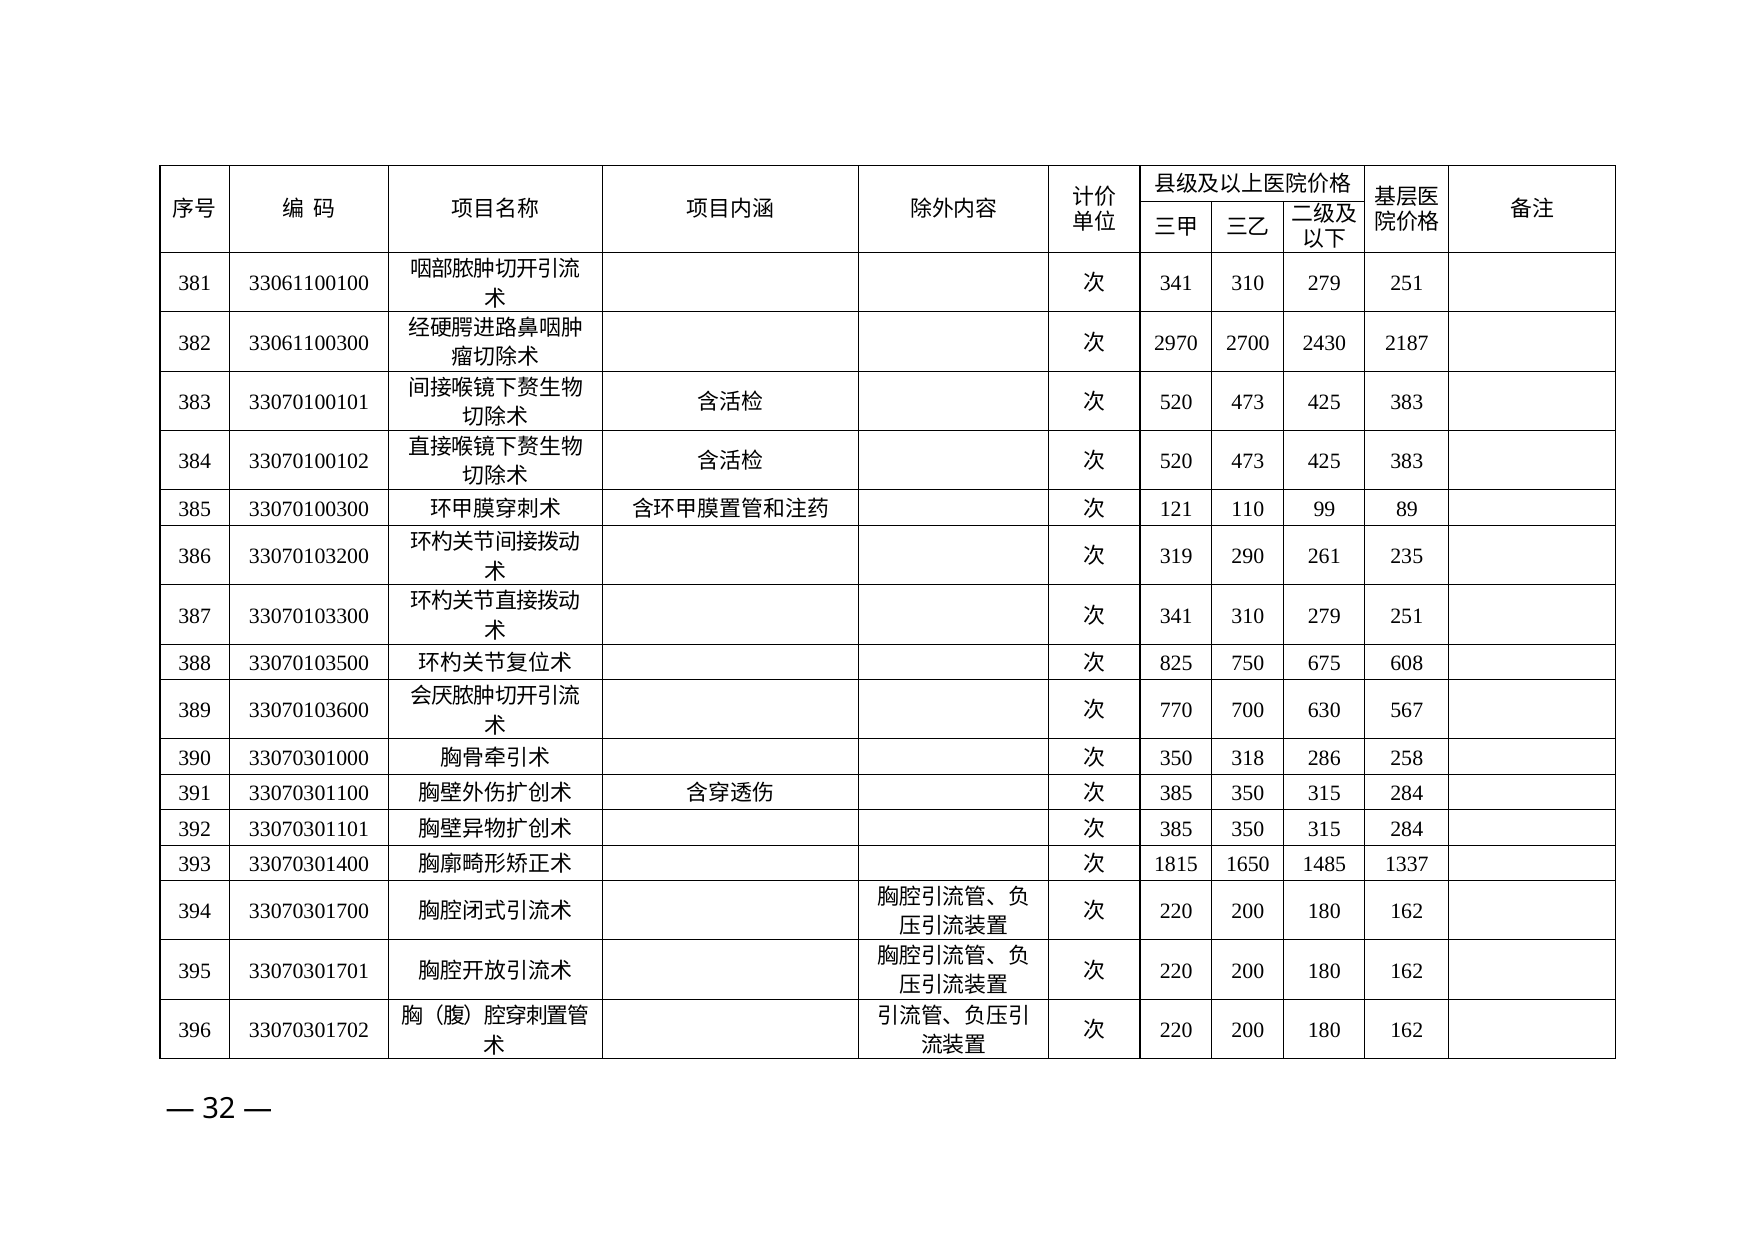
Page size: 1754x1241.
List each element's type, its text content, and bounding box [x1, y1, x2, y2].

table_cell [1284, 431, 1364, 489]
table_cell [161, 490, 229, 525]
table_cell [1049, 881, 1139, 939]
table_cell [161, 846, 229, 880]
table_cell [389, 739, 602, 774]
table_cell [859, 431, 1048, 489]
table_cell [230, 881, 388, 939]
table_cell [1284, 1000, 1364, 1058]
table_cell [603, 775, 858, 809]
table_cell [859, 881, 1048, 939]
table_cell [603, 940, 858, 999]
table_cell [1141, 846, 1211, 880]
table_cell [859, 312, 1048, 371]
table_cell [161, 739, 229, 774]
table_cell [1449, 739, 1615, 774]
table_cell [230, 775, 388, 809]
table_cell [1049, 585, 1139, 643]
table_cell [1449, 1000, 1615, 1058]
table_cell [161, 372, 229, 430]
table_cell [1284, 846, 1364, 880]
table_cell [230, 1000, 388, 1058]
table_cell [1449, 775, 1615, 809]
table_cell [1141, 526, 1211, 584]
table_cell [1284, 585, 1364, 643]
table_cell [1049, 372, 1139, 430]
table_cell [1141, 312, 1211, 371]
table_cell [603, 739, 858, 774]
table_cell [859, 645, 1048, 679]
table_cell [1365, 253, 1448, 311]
table_header 项目名称 [389, 166, 602, 252]
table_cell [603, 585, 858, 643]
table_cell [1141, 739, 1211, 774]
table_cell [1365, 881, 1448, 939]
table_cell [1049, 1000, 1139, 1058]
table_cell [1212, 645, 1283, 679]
table_header 县级及以上医院价格 [1141, 166, 1364, 201]
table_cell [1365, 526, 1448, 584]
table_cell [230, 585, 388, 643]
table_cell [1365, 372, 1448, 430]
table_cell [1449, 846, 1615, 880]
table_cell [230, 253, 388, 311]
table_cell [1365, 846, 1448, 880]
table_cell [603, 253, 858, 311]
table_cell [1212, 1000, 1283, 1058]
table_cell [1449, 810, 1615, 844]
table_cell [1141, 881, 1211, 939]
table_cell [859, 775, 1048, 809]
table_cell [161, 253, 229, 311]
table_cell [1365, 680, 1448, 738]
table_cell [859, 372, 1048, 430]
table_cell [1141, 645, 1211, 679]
table_header 项目内涵 [603, 166, 858, 252]
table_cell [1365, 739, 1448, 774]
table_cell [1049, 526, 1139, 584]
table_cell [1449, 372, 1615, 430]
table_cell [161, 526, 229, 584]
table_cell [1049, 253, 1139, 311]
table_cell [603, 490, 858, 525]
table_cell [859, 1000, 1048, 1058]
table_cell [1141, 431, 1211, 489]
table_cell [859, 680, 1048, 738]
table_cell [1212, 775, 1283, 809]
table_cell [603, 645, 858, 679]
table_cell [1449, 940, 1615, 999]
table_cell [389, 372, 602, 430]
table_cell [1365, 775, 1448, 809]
table_header 计价 单位 [1049, 166, 1139, 252]
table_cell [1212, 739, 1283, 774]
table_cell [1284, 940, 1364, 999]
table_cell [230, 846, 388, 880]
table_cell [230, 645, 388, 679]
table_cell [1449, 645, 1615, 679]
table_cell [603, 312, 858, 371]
table_cell 二级及以下 [1284, 202, 1364, 252]
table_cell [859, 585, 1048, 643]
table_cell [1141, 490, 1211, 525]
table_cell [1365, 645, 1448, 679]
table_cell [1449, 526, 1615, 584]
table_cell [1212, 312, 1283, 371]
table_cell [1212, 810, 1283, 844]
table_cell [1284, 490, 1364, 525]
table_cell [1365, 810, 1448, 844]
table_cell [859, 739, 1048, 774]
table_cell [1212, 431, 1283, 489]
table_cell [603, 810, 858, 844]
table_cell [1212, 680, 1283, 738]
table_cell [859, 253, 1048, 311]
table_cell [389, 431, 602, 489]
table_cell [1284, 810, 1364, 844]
table_header 序号 [161, 166, 229, 252]
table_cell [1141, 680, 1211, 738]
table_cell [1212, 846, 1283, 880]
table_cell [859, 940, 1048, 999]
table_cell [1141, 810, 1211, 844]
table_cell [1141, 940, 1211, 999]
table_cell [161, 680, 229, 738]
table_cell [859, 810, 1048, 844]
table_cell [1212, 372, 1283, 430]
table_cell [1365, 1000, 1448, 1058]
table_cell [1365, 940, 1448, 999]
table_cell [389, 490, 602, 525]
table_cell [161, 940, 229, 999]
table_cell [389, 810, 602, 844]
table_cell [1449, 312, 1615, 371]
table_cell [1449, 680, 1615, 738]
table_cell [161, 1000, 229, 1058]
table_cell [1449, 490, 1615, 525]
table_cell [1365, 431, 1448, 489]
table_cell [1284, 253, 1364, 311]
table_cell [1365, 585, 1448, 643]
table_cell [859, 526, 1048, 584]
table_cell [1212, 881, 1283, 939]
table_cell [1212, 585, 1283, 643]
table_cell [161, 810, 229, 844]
table_header 编 码 [230, 166, 388, 252]
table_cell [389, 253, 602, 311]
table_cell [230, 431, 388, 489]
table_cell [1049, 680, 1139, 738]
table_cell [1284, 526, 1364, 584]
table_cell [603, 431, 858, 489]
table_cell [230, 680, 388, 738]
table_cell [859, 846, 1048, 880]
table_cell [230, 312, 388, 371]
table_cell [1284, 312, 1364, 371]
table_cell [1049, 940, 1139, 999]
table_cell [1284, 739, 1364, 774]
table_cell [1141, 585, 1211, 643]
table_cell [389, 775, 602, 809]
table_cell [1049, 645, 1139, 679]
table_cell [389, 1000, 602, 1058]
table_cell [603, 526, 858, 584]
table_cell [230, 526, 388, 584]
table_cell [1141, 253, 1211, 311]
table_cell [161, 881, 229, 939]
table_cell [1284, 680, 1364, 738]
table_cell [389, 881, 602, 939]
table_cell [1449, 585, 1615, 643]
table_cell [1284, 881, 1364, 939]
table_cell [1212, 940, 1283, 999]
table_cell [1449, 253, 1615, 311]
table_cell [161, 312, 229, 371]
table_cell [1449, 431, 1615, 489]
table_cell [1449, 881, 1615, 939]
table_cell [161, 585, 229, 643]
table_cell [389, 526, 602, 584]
table_cell 三甲 [1141, 202, 1211, 252]
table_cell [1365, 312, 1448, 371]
table_header 除外内容 [859, 166, 1048, 252]
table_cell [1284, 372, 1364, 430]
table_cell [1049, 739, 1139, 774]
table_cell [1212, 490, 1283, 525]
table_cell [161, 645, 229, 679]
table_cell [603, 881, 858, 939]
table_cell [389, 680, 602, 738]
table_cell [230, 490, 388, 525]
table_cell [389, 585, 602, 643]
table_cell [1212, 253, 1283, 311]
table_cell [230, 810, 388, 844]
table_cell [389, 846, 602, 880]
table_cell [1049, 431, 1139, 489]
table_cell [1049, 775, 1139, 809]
table_header 基层医院价格 [1365, 166, 1448, 252]
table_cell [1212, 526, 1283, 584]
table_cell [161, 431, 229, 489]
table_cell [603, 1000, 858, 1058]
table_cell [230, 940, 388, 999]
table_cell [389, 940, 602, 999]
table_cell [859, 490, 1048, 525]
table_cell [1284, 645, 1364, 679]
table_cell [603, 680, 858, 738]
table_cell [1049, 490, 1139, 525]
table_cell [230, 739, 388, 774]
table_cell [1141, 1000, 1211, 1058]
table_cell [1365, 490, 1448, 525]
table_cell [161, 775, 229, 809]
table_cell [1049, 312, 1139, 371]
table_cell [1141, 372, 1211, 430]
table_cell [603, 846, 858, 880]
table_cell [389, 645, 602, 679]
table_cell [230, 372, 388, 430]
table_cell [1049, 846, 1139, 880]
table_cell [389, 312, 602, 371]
table_header 备注 [1449, 166, 1615, 252]
table_cell 三乙 [1212, 202, 1283, 252]
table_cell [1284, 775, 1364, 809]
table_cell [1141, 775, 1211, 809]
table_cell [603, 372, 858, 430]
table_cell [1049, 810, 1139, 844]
